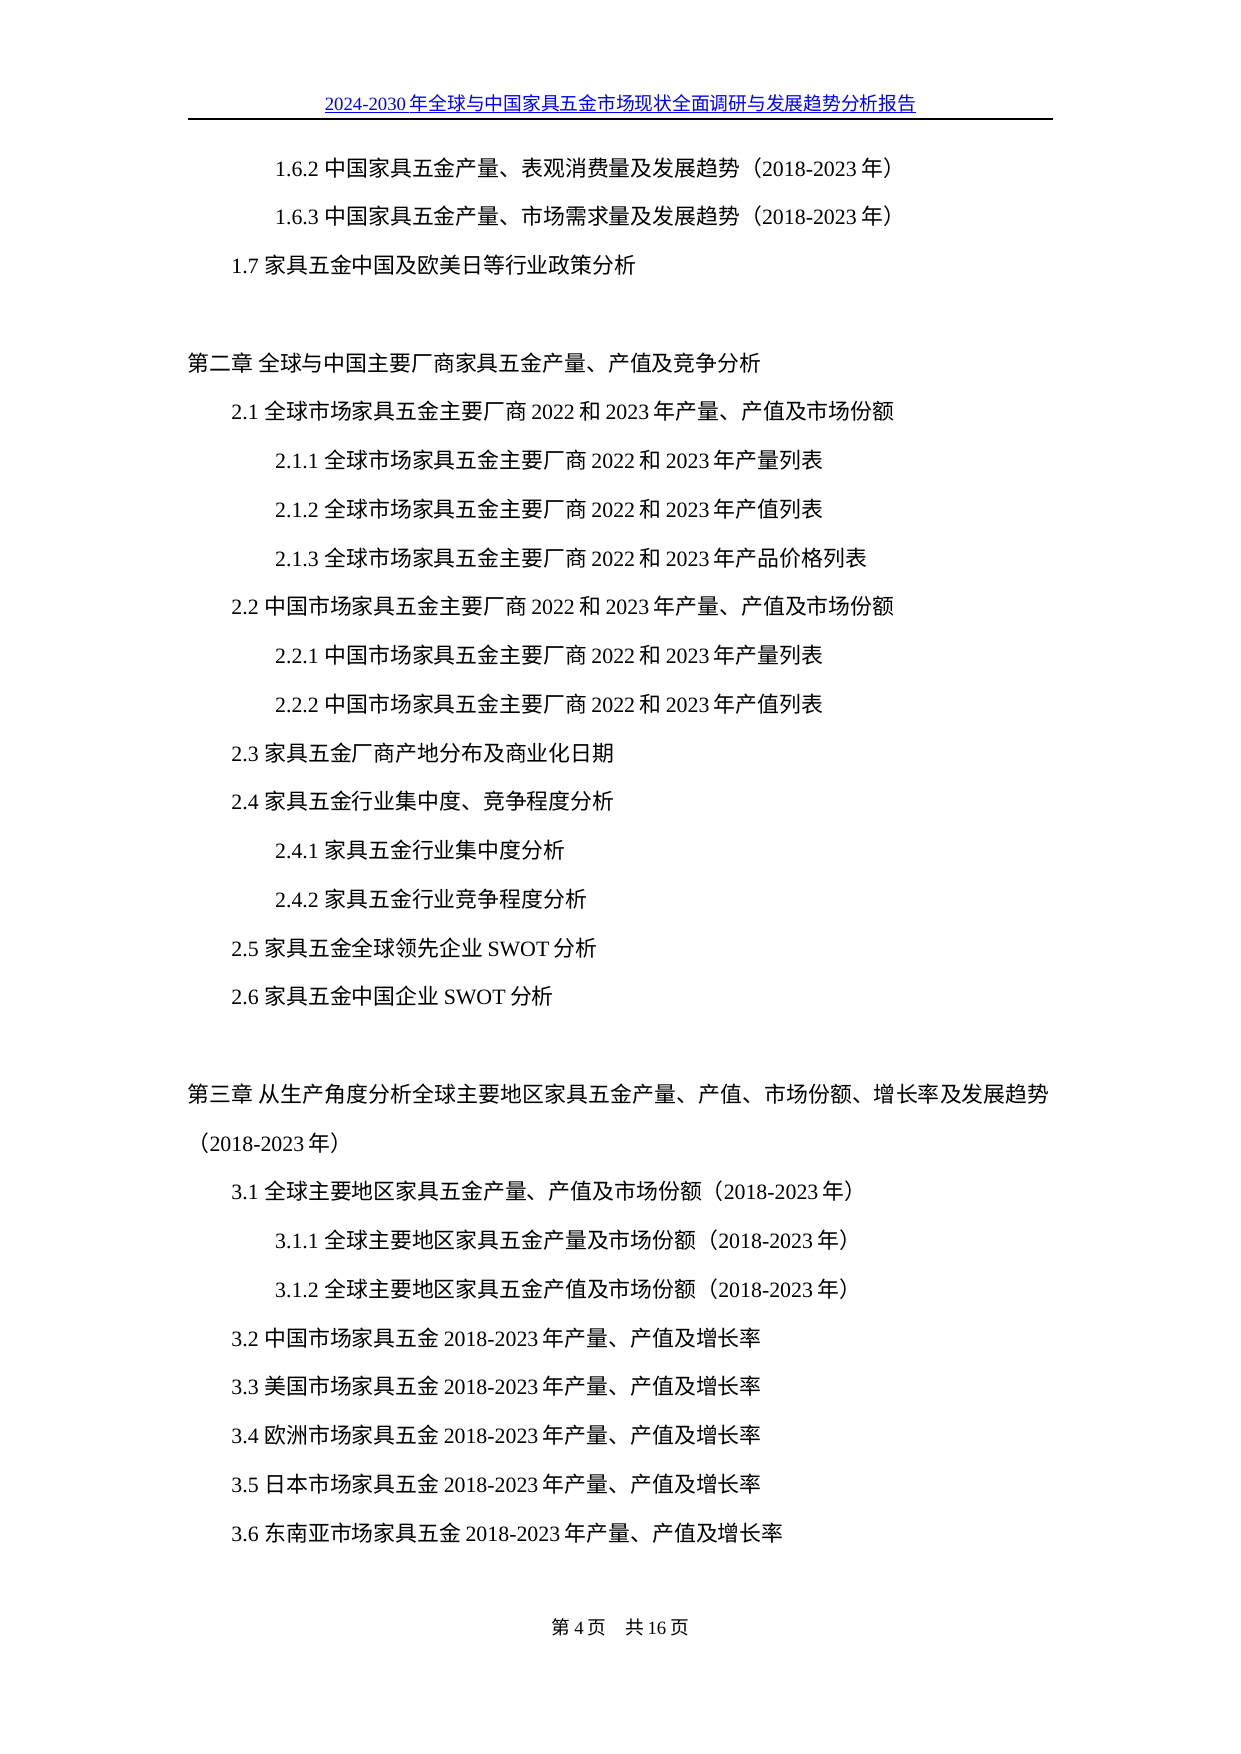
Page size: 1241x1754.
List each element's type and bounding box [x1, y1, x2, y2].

text [187, 150, 1053, 1548]
